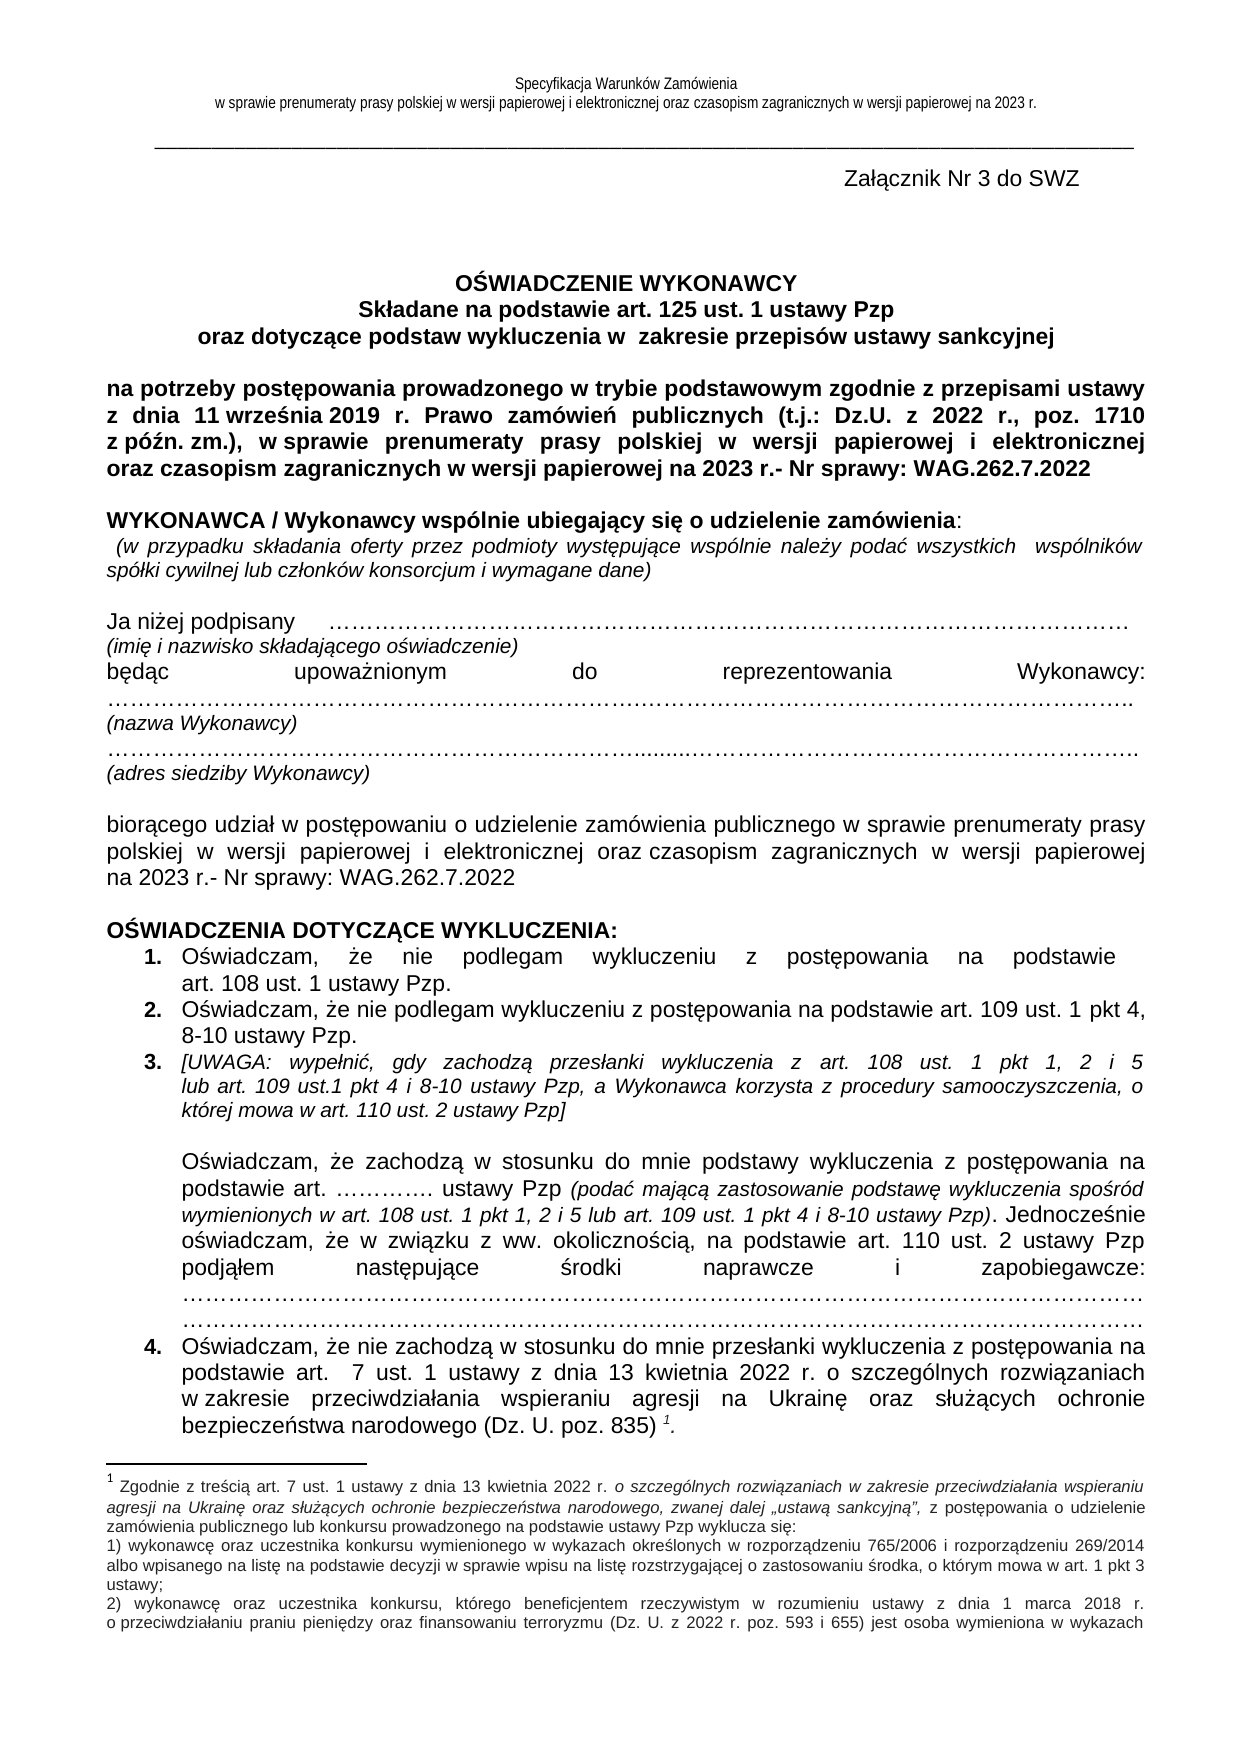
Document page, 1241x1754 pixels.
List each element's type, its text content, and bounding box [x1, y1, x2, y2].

text Składane na podstawie art. 125 ust. 1 ustawy Pzp [106, 296, 1146, 323]
text (imię i nazwisko składającego oświadczenie) [106, 634, 1146, 658]
text (nazwa Wykonawcy) [106, 711, 1146, 735]
list [UWAGA: wypełnić, gdy zachodzą przesłanki wykluczenia z art. 108 ust. 1 pkt 1, 2 i 5 lub art. 109 ust.1 pkt 4 i 8-10 ustawy Pzp, a Wykonawca korzysta z procedury samooczyszczenia, o której mowa w art. 110 ust. 2 ustawy Pzp] [144, 1049, 1146, 1122]
text Załącznik Nr 3 do SWZ [844, 164, 1146, 191]
text WYKONAWCA / Wykonawcy wspólnie ubiegający się o udzielenie zamówienia: [106, 507, 1146, 533]
list Oświadczam, że nie podlegam wykluczeniu z postępowania na podstawie art. 108 ust. 1 ustawy Pzp. [144, 943, 1146, 996]
text oraz dotyczące podstaw wykluczenia w zakresie przepisów ustawy sankcyjnej [106, 323, 1146, 349]
text OŚWIADCZENIE WYKONAWCY [106, 270, 1146, 296]
text …………………………………………………………….........………………………………………………….. [106, 735, 1146, 761]
text biorącego udział w postępowaniu o udzielenie zamówienia publicznego w sprawie prenumeraty prasy polskiej w wersji papierowej i elektronicznej oraz czasopism zagranicznych w wersji papierowej na 2023 r.- Nr sprawy: WAG.262.7.2022 [106, 811, 1146, 891]
text Oświadczam, że zachodzą w stosunku do mnie podstawy wykluczenia z postępowania na podstawie art. …………. ustawy Pzp (podać mającą zastosowanie podstawę wykluczenia spośród wymienionych w art. 108 ust. 1 pkt 1, 2 i 5 lub art. 109 ust. 1 pkt 4 i 8-10 ustawy Pzp). Jednocześnie oświadczam, że w związku z ww. okolicznością, na podstawie art. 110 ust. 2 ustawy Pzp podjąłem następujące środki naprawcze i zapobiegawcze: ……………………………………………………………………………………………………………………………………………………………………………………………………………………………… [181, 1148, 1146, 1333]
text na potrzeby postępowania prowadzonego w trybie podstawowym zgodnie z przepisami ustawy z dnia 11 września 2019 r. Prawo zamówień publicznych (t.j.: Dz.U. z 2022 r., poz. 1710 z późn. zm.), w sprawie prenumeraty prasy polskiej w wersji papierowej i elektronicznej oraz czasopism zagranicznych w wersji papierowej na 2023 r.- Nr sprawy: WAG.262.7.2022 [106, 375, 1146, 481]
list Oświadczam, że nie zachodzą w stosunku do mnie przesłanki wykluczenia z postępowania na podstawie art. 7 ust. 1 ustawy z dnia 13 kwietnia 2022 r. o szczególnych rozwiązaniach w zakresie przeciwdziałania wspieraniu agresji na Ukrainę oraz służących ochronie bezpieczeństwa narodowego (Dz. U. poz. 835) . [144, 1333, 1146, 1438]
text OŚWIADCZENIA DOTYCZĄCE WYKLUCZENIA: [106, 917, 1146, 943]
list Oświadczam, że nie podlegam wykluczeniu z postępowania na podstawie art. 109 ust. 1 pkt 4, 8-10 ustawy Pzp. [144, 996, 1146, 1049]
text (adres siedziby Wykonawcy) [106, 761, 1146, 785]
text (w przypadku składania oferty przez podmioty występujące wspólnie należy podać wszystkich wspólników spółki cywilnej lub członków konsorcjum i wymagane dane) [106, 533, 1146, 581]
text Ja niżej podpisany …………………………………………………………………………………………… [106, 608, 1146, 634]
text będąc upoważnionym do reprezentowania Wykonawcy: …………………………………………………………….……………………………………………………….. [106, 658, 1146, 711]
